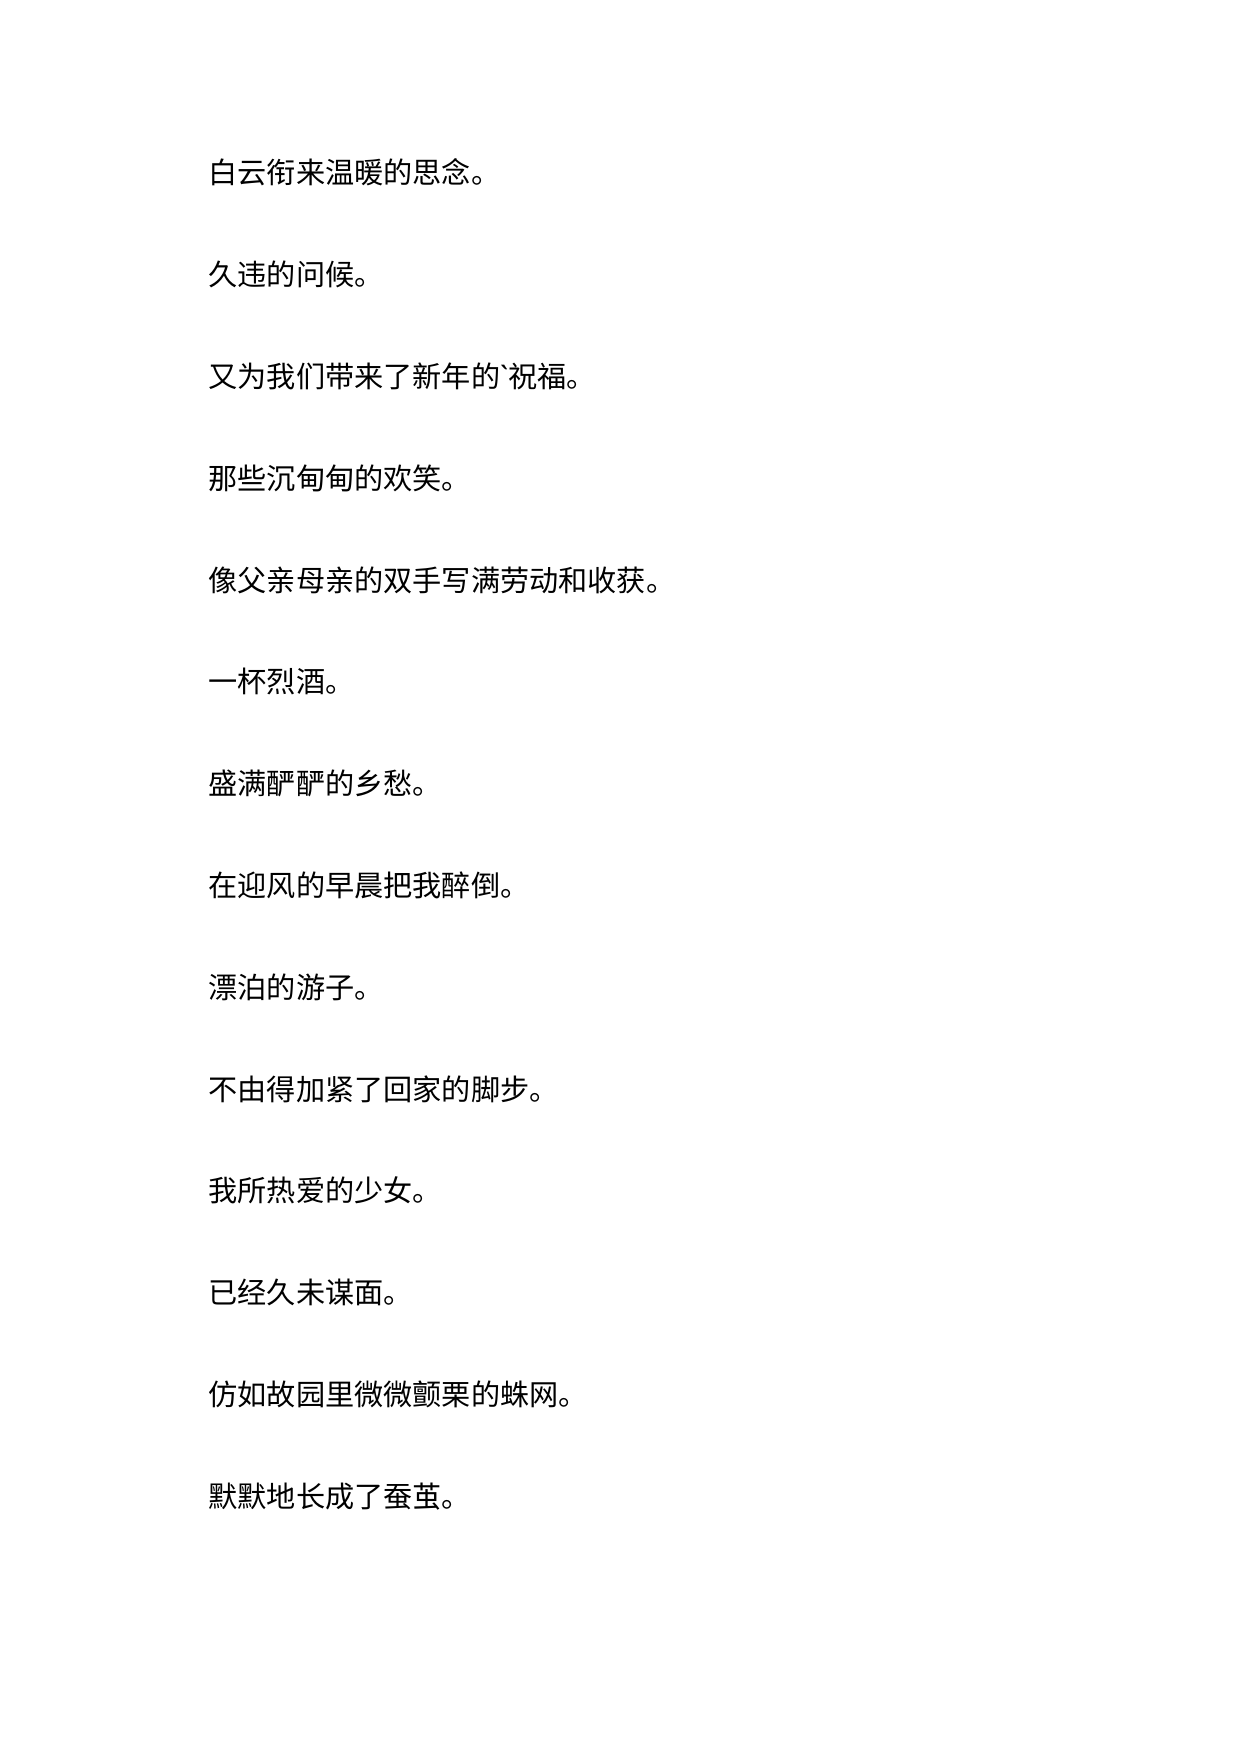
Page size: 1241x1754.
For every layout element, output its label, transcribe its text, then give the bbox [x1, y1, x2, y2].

text 不由得加紧了回家的脚步。 [150, 1066, 1090, 1108]
text 默默地长成了蚕茧。 [150, 1473, 1090, 1516]
text 盛满酽酽的乡愁。 [150, 761, 1090, 803]
text 像父亲母亲的双手写满劳动和收获。 [150, 557, 1090, 599]
text 我所热爱的少女。 [150, 1168, 1090, 1210]
text 仿如故园里微微颤栗的蛛网。 [150, 1371, 1090, 1414]
text 已经久未谋面。 [150, 1270, 1090, 1312]
text 在迎风的早晨把我醉倒。 [150, 863, 1090, 905]
text 那些沉甸甸的欢笑。 [150, 456, 1090, 498]
text 漂泊的游子。 [150, 964, 1090, 1007]
text 白云衔来温暖的思念。 [150, 150, 1090, 192]
text 一杯烈酒。 [150, 659, 1090, 701]
text 久违的问候。 [150, 252, 1090, 294]
text 又为我们带来了新年的`祝福。 [150, 353, 1090, 396]
